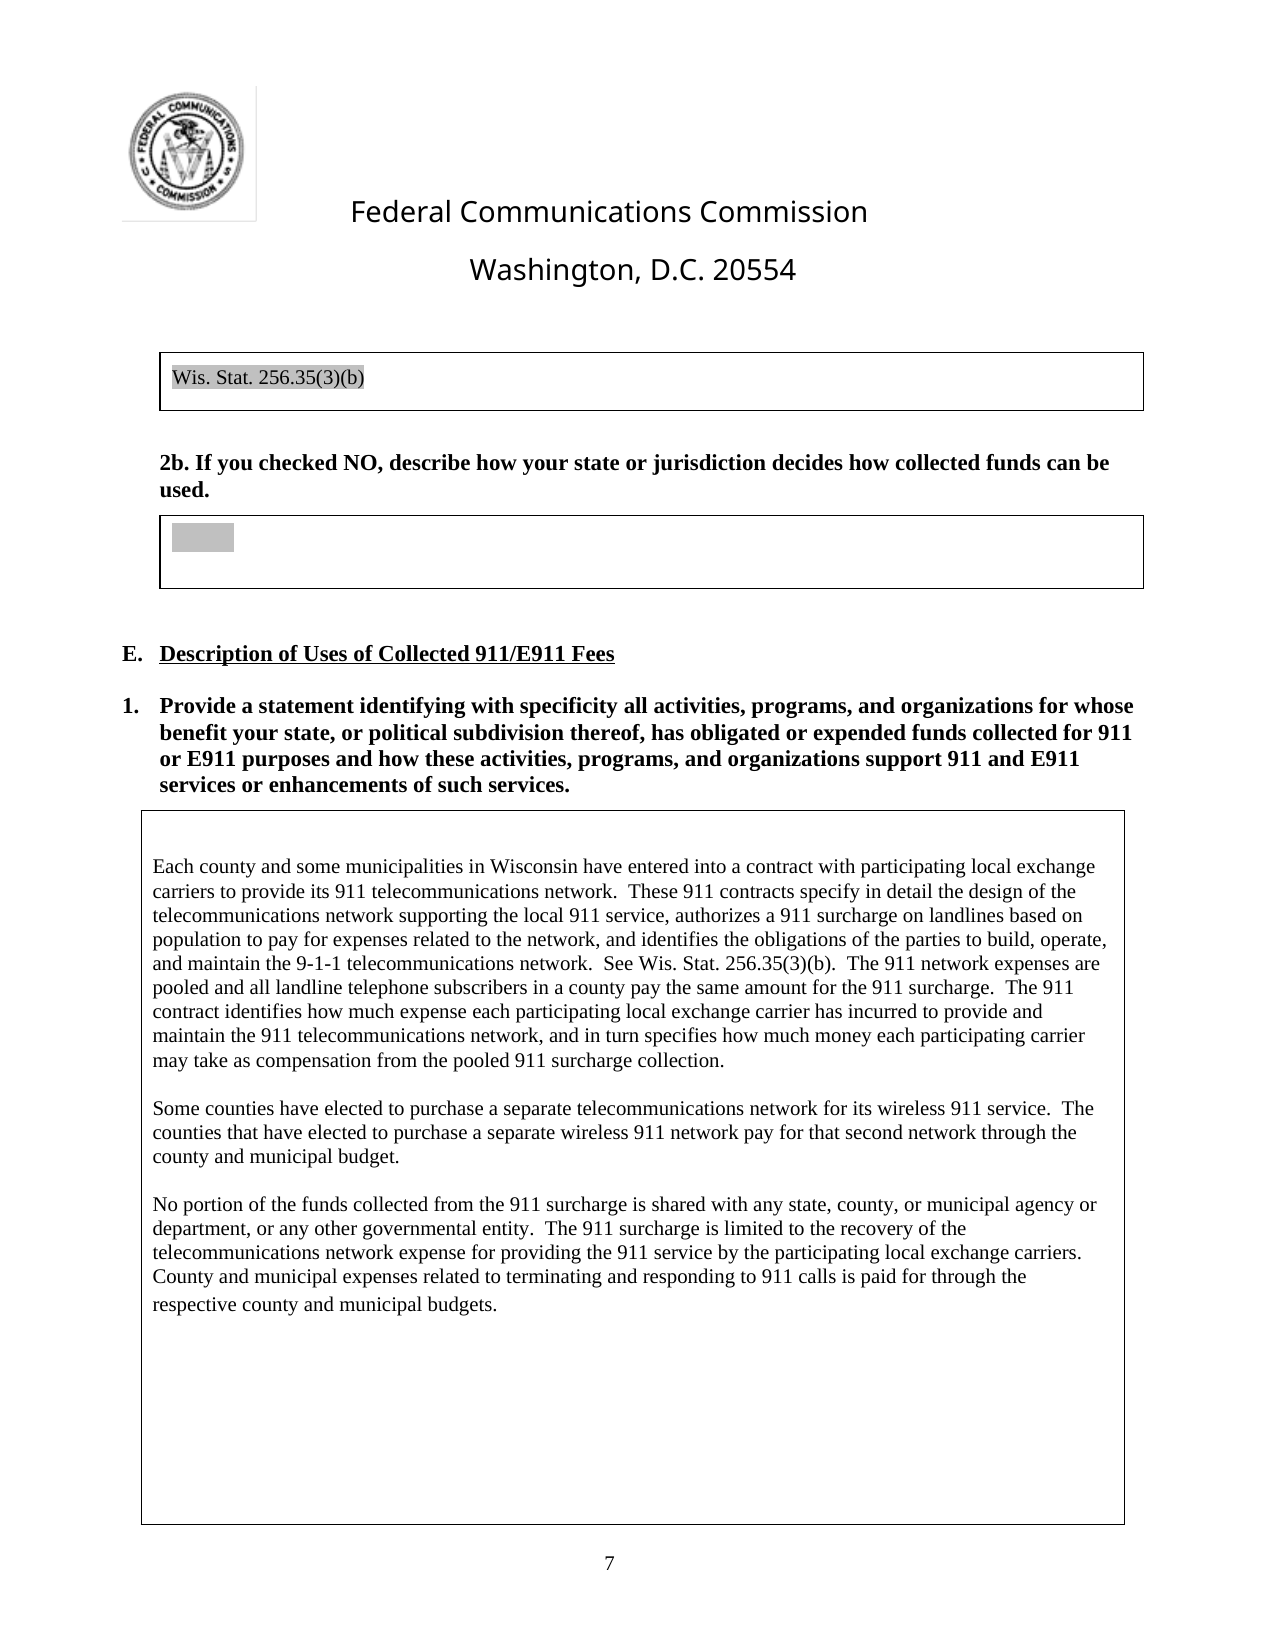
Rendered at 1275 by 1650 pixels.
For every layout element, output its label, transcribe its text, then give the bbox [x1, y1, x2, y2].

list Description of Uses of Collected 911/E911 Fees [122, 640, 1144, 666]
list Provide a statement identifying with specificity all activities, programs, and organizations for whose benefit your state, or political subdivision thereof, has obligated or expended funds collected for 911 or E911 purposes and how these activities, programs, and organizations support 911 and E911 services or enhancements of such services. [122, 692, 1144, 798]
text 2b. If you checked NO, describe how your state or jurisdiction decides how collected funds can be used. [159, 449, 1144, 502]
table_header Wis. Stat. 256.35(3)(b) [161, 353, 1143, 409]
picture [121, 86, 258, 223]
table_header [161, 516, 1143, 588]
